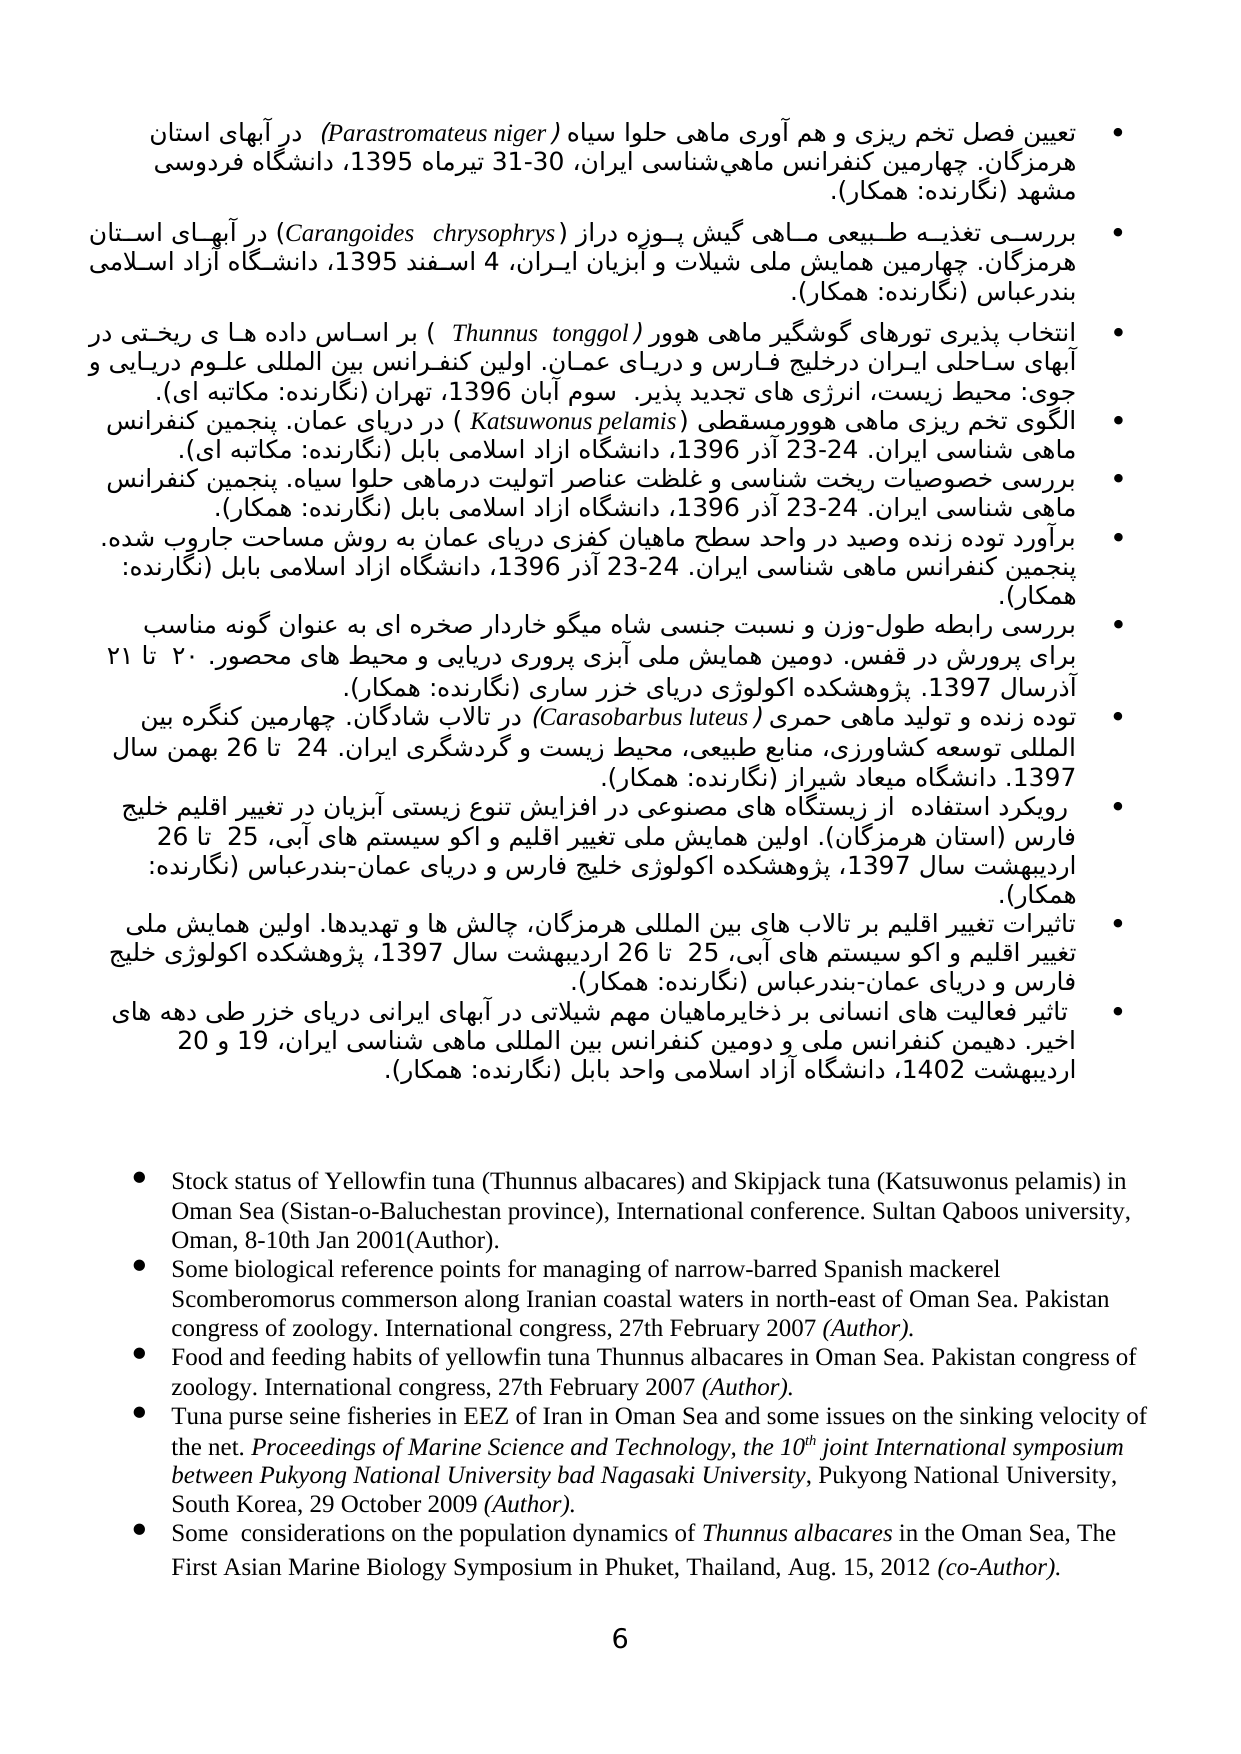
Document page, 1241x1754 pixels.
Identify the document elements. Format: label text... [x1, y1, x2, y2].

list Stock status of Yellowfin tuna (Thunnus albacares) and Skipjack tuna (Katsuwonus pelamis) in Oman Sea (Sistan-o-Baluchestan province), International conference. Sultan Qaboos university, Oman, 8-10th Jan 2001(Author). [134, 1166, 1152, 1254]
list تاثیر فعالیت های انسانی بر ذخایرماهیان مهم شیلاتی در آبهای ایرانی دریای خزر طی دهه های اخیر. دهیمن کنفرانس ملی و دومین کنفرانس بین المللی ماهی شناسی ایران، 19 و 20 اردیبهشت 1402، دانشگاه آزاد اسلامی واحد بابل (نگارنده: همکار). [89, 997, 1114, 1084]
list توده زنده و تولید ماهی حمری (Carasobarbus luteus) در تالاب شادگان. چهارمین کنگره بین المللی توسعه کشاورزی، منابع طبیعی، محیط زیست و گردشگری ایران. 24 تا 26 بهمن سال 1397. دانشگاه میعاد شیراز (نگارنده: همکار). [89, 702, 1114, 792]
list Tuna purse seine fisheries in EEZ of Iran in Oman Sea and some issues on the sinking velocity of the net. Proceedings of Marine Science and Technology, the 10th joint International symposium between Pukyong National University bad Nagasaki University, Pukyong National University, South Korea, 29 October 2009 (Author). [134, 1401, 1152, 1518]
list Some biological reference points for managing of narrow-barred Spanish mackerel Scomberomorus commerson along Iranian coastal waters in north-east of Oman Sea. Pakistan congress of zoology. International congress, 27th February 2007 (Author). [134, 1254, 1152, 1342]
list Some considerations on the population dynamics of Thunnus albacares in the Oman Sea, The First Asian Marine Biology Symposium in Phuket, Thailand, Aug. 15, 2012 (co-Author). [134, 1518, 1152, 1582]
list برآورد توده زنده وصید در واحد سطح ماهیان کفزی دریای عمان به روش مساحت جاروب شده. پنجمین کنفرانس ماهی شناسی ایران. 24-23 آذر 1396، دانشگاه ازاد اسلامی بابل (نگارنده: همکار). [89, 523, 1114, 610]
list Food and feeding habits of yellowfin tuna Thunnus albacares in Oman Sea. Pakistan congress of zoology. International congress, 27th February 2007 (Author). [134, 1342, 1152, 1401]
list بررسی تغذیه طبیعی ماهی گیش پوزه دراز (Carangoides chrysophrys) در آبهای استان هرمزگان. چهارمین همایش ملی شیلات و آبزیان ایران، 4 اسفند 1395، دانشگاه آزاد اسلامی بندرعباس (نگارنده: همکار). [89, 218, 1114, 306]
list الگوی تخم ریزی ماهی هوورمسقطی (Katsuwonus pelamis ) در دریای عمان. پنجمین کنفرانس ماهی شناسی ایران. 24-23 آذر 1396، دانشگاه ازاد اسلامی بابل (نگارنده: مکاتبه ای). [89, 406, 1114, 464]
list بررسی خصوصیات ریخت شناسی و غلظت عناصر اتولیت درماهی حلوا سیاه. پنجمین کنفرانس ماهی شناسی ایران. 24-23 آذر 1396، دانشگاه ازاد اسلامی بابل (نگارنده: همکار). [89, 464, 1114, 523]
list انتخاب پذیری تورهای گوشگیر ماهی هوور (Thunnus tonggol ) بر اساس داده ها ی ریختی در آبهای ساحلی ایران درخلیج فارس و دریای عمان. اولین کنفرانس بین المللی علوم دریایی و جوی: محیط زیست، انرژی های تجدید پذیر. سوم آبان 1396، تهران (نگارنده: مکاتبه ای). [89, 318, 1114, 406]
list تاثیرات تغییر اقلیم بر تالاب های بین المللی هرمزگان، چالش ها و تهدیدها. اولین همایش ملی تغییر اقلیم و اکو سیستم های آبی، 25 تا 26 اردیبهشت سال 1397، پژوهشکده اکولوژی خلیج فارس و دریای عمان-بندرعباس (نگارنده: همکار). [89, 909, 1114, 997]
list بررسی رابطه طول-وزن و نسبت جنسی شاه میگو خاردار صخره ای به عنوان گونه مناسب برای پرورش در قفس. دومین همایش ملی آبزی پروری دریایی و محیط های محصور. ۲۰ تا ۲۱ آذرسال 1397. پژوهشکده اکولوژی دریای خزر ساری (نگارنده: همکار). [89, 610, 1114, 702]
list تعیین فصل تخم ریزی و هم آوری ماهی حلوا سیاه (Parastromateus niger) در آبهای استان هرمزگان. چهارمین کنفرانس ماهي‌شناسی ایران، 30-31 تیر‌ماه 1395، دانشگاه فردوسی مشهد (نگارنده: همکار). [89, 118, 1114, 206]
list رویکرد استفاده از زیستگاه های مصنوعی در افزایش تنوع زیستی آبزیان در تغییر اقلیم خلیج فارس (استان هرمزگان). اولین همایش ملی تغییر اقلیم و اکو سیستم های آبی، 25 تا 26 اردیبهشت سال 1397، پژوهشکده اکولوژی خلیج فارس و دریای عمان-بندرعباس (نگارنده: همکار). [89, 792, 1114, 909]
